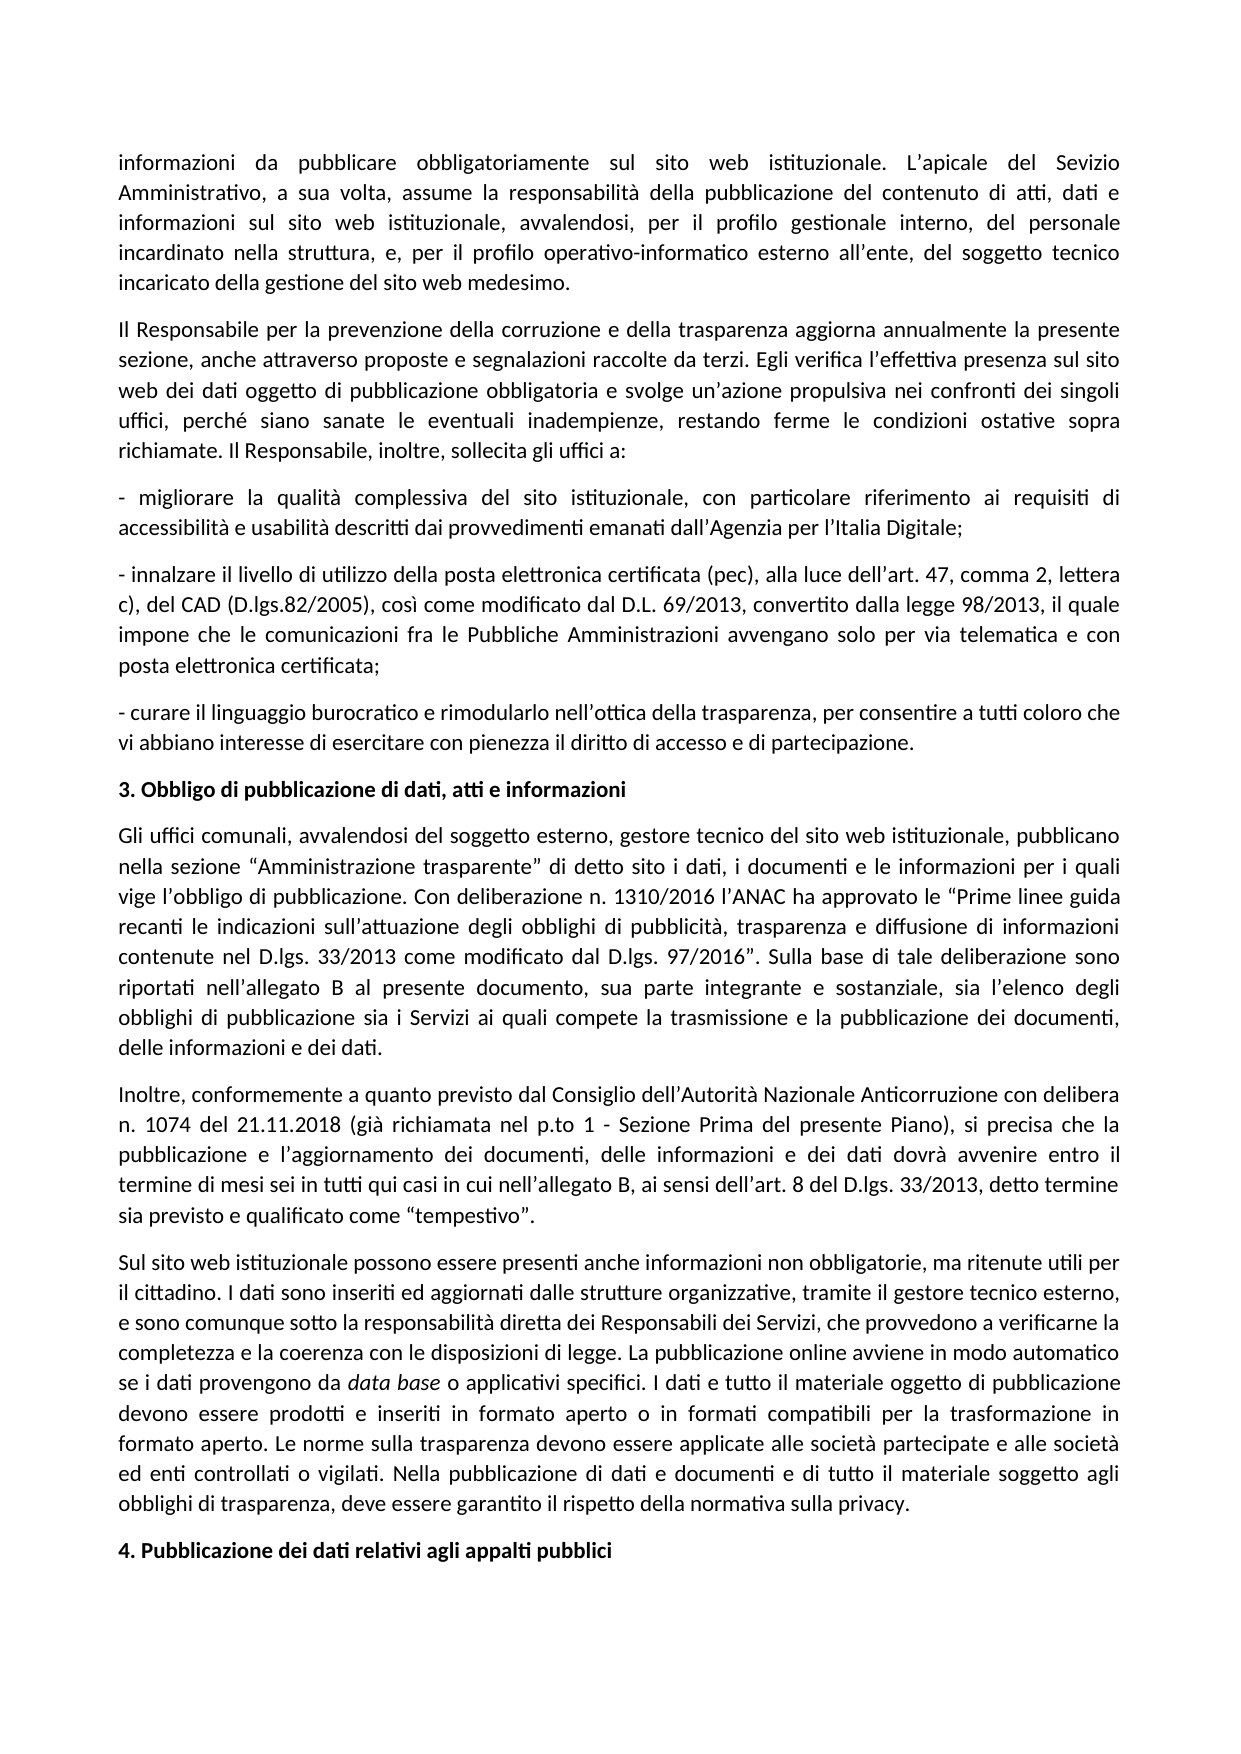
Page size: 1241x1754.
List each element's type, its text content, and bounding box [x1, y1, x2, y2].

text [118, 148, 1122, 296]
text Il Responsabile per la prevenzione della corruzione e della trasparenza aggiorna annualmente la presente sezione, anche attraverso proposte e segnalazioni raccolte da terzi. Egli verifica l’effettiva presenza sul sito web dei dati oggetto di pubblicazione obbligatoria e svolge un’azione propulsiva nei confronti dei singoli uffici, perché siano sanate le eventuali inadempienze, restando ferme le condizioni ostative sopra richiamate. Il Responsabile, inoltre, sollecita gli uffici a: [118, 315, 1122, 464]
text - innalzare il livello di utilizzo della posta elettronica certificata (pec), alla luce dell’art. 47, comma 2, lettera c), del CAD (D.lgs.82/2005), così come modificato dal D.L. 69/2013, convertito dalla legge 98/2013, il quale impone che le comunicazioni fra le Pubbliche Amministrazioni avvengano solo per via telematica e con posta elettronica certificata; [118, 560, 1122, 679]
text Gli uffici comunali, avvalendosi del soggetto esterno, gestore tecnico del sito web istituzionale, pubblicano nella sezione “Amministrazione trasparente” di detto sito i dati, i documenti e le informazioni per i quali vige l’obbligo di pubblicazione. Con deliberazione n. 1310/2016 l’ANAC ha approvato le “Prime linee guida recanti le indicazioni sull’attuazione degli obblighi di pubblicità, trasparenza e diffusione di informazioni contenute nel D.lgs. 33/2013 come modificato dal D.lgs. 97/2016”. Sulla base di tale deliberazione sono riportati nell’allegato B al presente documento, sua parte integrante e sostanziale, sia l’elenco degli obblighi di pubblicazione sia i Servizi ai quali compete la trasmissione e la pubblicazione dei documenti, delle informazioni e dei dati. [118, 822, 1122, 1061]
text 4. Pubblicazione dei dati relativi agli appalti pubblici [118, 1536, 1122, 1564]
text Sul sito web istituzionale possono essere presenti anche informazioni non obbligatorie, ma ritenute utili per il cittadino. I dati sono inseriti ed aggiornati dalle strutture organizzative, tramite il gestore tecnico esterno, e sono comunque sotto la responsabilità diretta dei Responsabili dei Servizi, che provvedono a verificarne la completezza e la coerenza con le disposizioni di legge. La pubblicazione online avviene in modo automatico se i dati provengono da data base o applicativi specifici. I dati e tutto il materiale oggetto di pubblicazione devono essere prodotti e inseriti in formato aperto o in formati compatibili per la trasformazione in formato aperto. Le norme sulla trasparenza devono essere applicate alle società partecipate e alle società ed enti controllati o vigilati. Nella pubblicazione di dati e documenti e di tutto il materiale soggetto agli obblighi di trasparenza, deve essere garantito il rispetto della normativa sulla privacy. [118, 1248, 1122, 1517]
text 3. Obbligo di pubblicazione di dati, atti e informazioni [118, 775, 1122, 803]
text - curare il linguaggio burocratico e rimodularlo nell’ottica della trasparenza, per consentire a tutti coloro che vi abbiano interesse di esercitare con pienezza il diritto di accesso e di partecipazione. [118, 698, 1122, 756]
text Inoltre, conformemente a quanto previsto dal Consiglio dell’Autorità Nazionale Anticorruzione con delibera n. 1074 del 21.11.2018 (già richiamata nel p.to 1 - Sezione Prima del presente Piano), si precisa che la pubblicazione e l’aggiornamento dei documenti, delle informazioni e dei dati dovrà avvenire entro il termine di mesi sei in tutti qui casi in cui nell’allegato B, ai sensi dell’art. 8 del D.lgs. 33/2013, detto termine sia previsto e qualificato come “tempestivo”. [118, 1080, 1122, 1229]
text - migliorare la qualità complessiva del sito istituzionale, con particolare riferimento ai requisiti di accessibilità e usabilità descritti dai provvedimenti emanati dall’Agenzia per l’Italia Digitale; [118, 483, 1122, 541]
